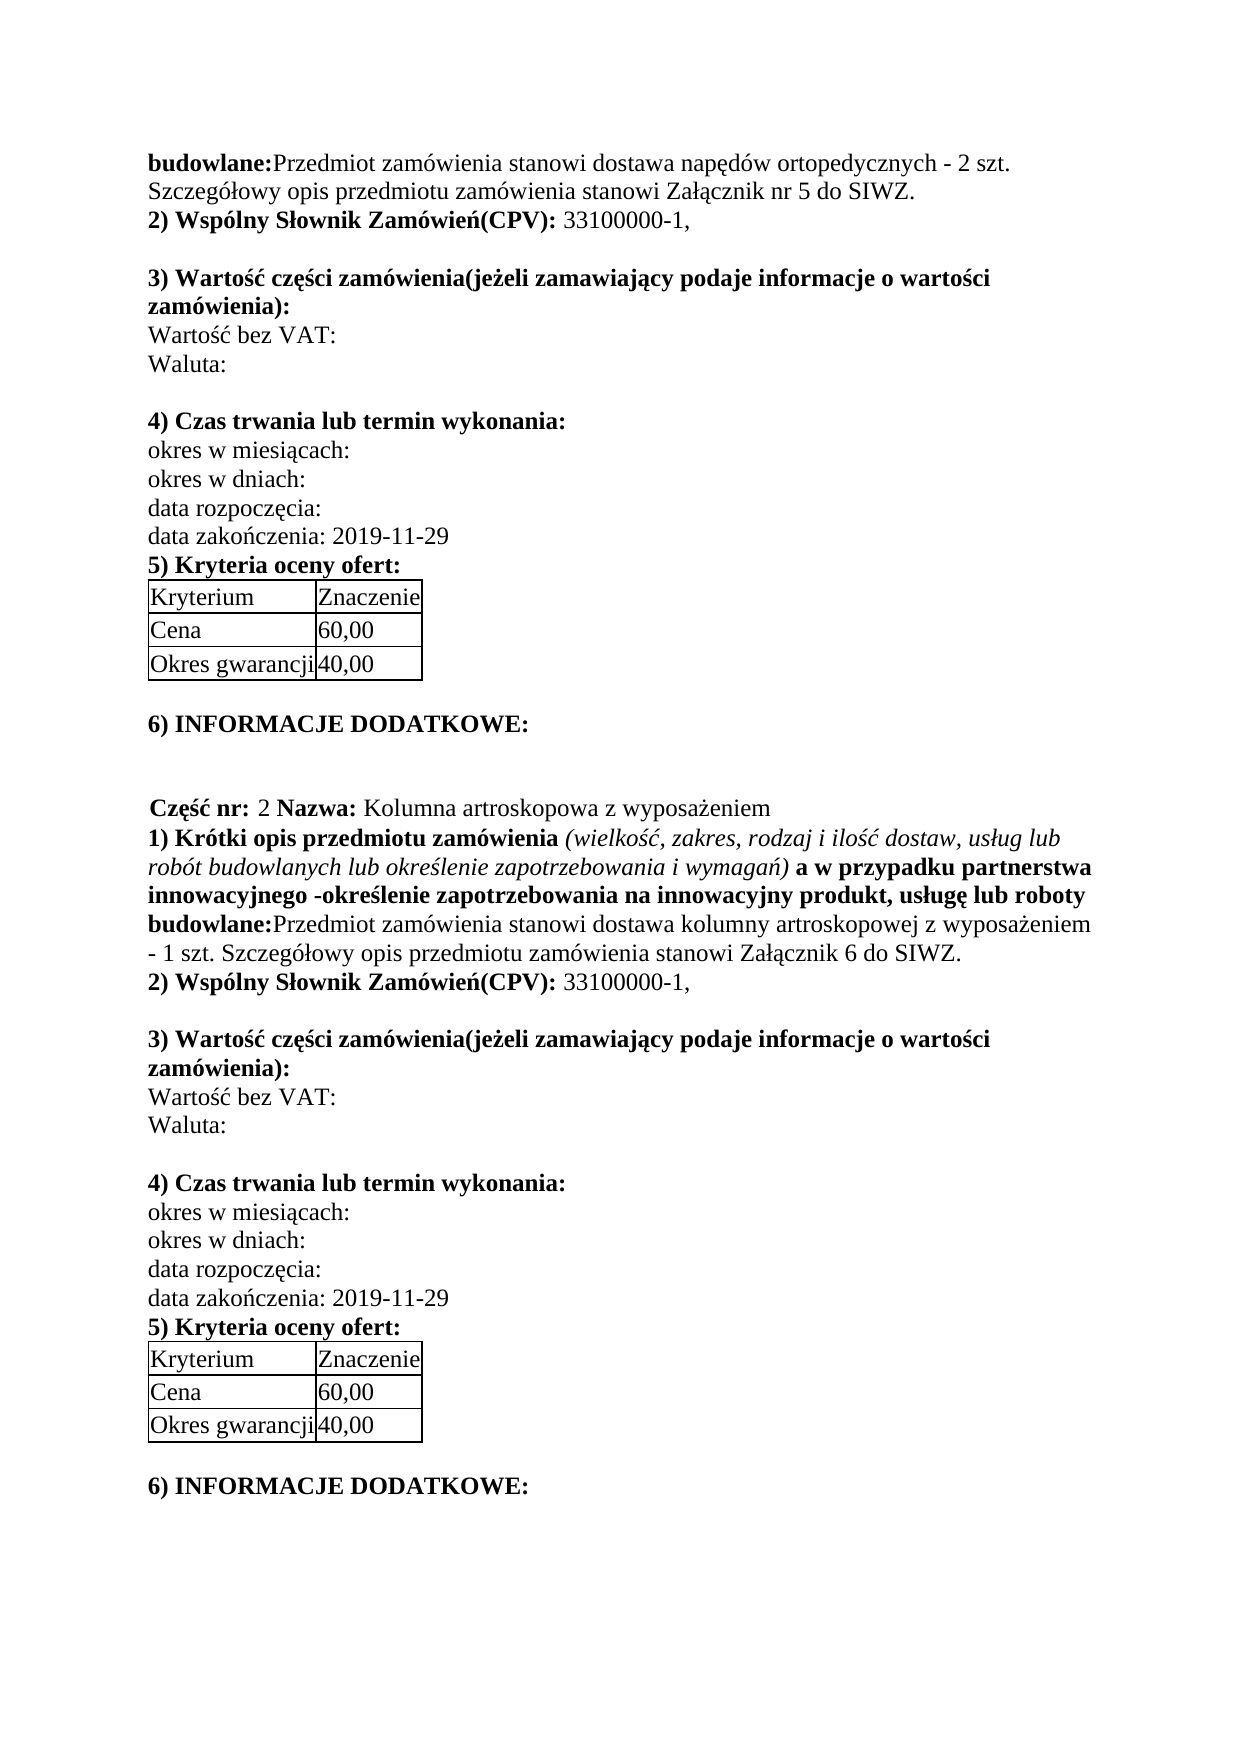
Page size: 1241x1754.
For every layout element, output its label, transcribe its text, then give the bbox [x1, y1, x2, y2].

table_header Znaczenie [317, 1342, 421, 1374]
table_cell Okres gwarancji [149, 647, 315, 679]
table_cell Cena [149, 614, 315, 646]
table_header Kryterium [149, 1342, 315, 1374]
table_cell Cena [149, 1376, 315, 1407]
text 6) INFORMACJE DODATKOWE: [148, 1442, 1093, 1528]
table_cell Okres gwarancji [149, 1409, 315, 1441]
table_header Część nr: [148, 791, 256, 823]
table_header Nazwa: [275, 791, 362, 823]
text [148, 148, 1093, 579]
table_cell 60,00 [317, 614, 421, 646]
text 1) Krótki opis przedmiotu zamówienia (wielkość, zakres, rodzaj i ilość dostaw, usług lub robót budowlanych lub określenie zapotrzebowania i wymagań) a w przypadku partnerstwa innowacyjnego -określenie zapotrzebowania na innowacyjny produkt, usługę lub roboty budowlane:Przedmiot zamówienia stanowi dostawa kolumny artroskopowej z wyposażeniem - 1 szt. Szczegółowy opis przedmiotu zamówienia stanowi Załącznik 6 do SIWZ. 2) Wspólny Słownik Zamówień(CPV): 33100000-1, 3) Wartość części zamówienia(jeżeli zamawiający podaje informacje o wartości zamówienia): Wartość bez VAT: Waluta: 4) Czas trwania lub termin wykonania: okres w miesiącach: okres w dniach: data rozpoczęcia: data zakończenia: 2019-11-29 5) Kryteria oceny ofert: [148, 823, 1093, 1341]
table_header Znaczenie [317, 581, 421, 612]
text 6) INFORMACJE DODATKOWE: [148, 681, 1093, 766]
table_header Kolumna artroskopowa z wyposażeniem [362, 791, 777, 823]
table_header Kryterium [149, 581, 315, 612]
table_cell 40,00 [317, 647, 421, 679]
table_cell 60,00 [317, 1376, 421, 1407]
table_header 2 [256, 791, 275, 823]
table_cell 40,00 [317, 1409, 421, 1441]
